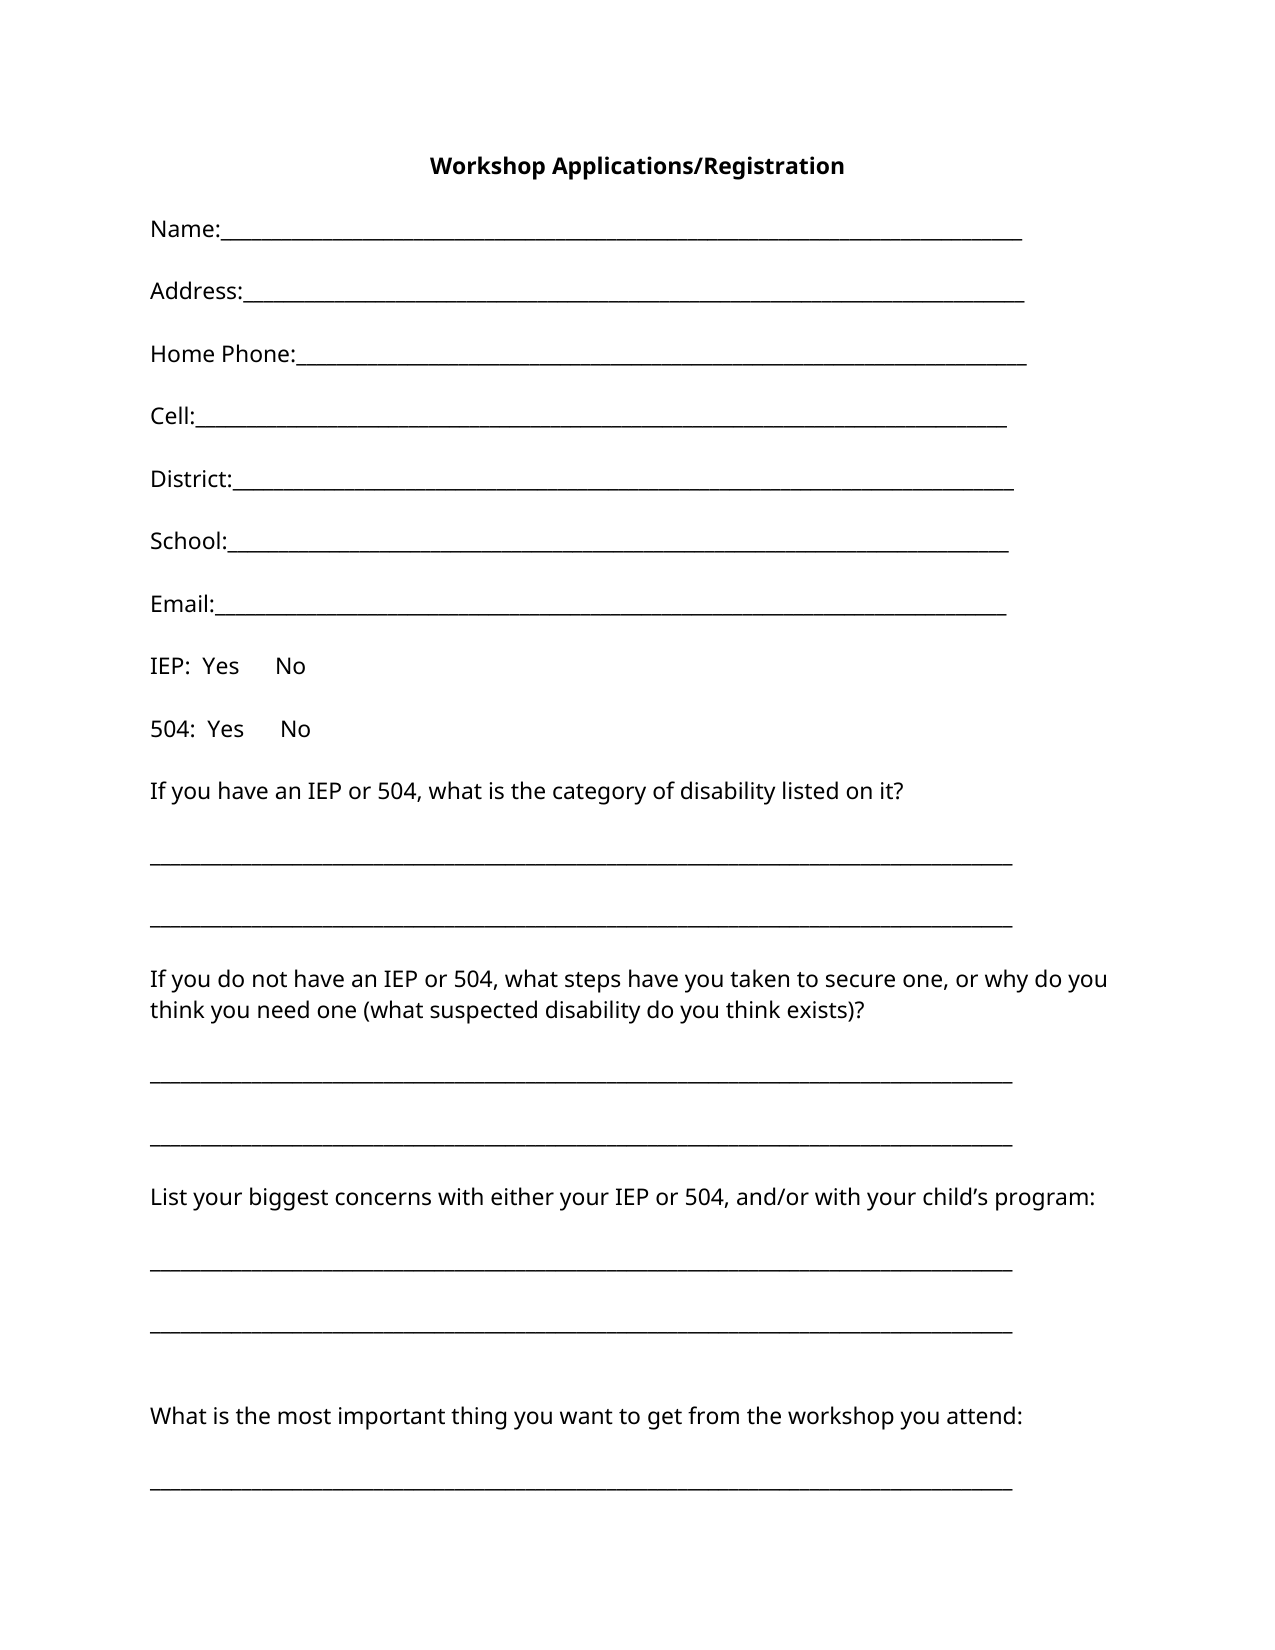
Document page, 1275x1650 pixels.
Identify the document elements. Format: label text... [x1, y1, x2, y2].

text _____________________________________________________________________________________ [150, 1306, 1125, 1337]
text Name:_______________________________________________________________________________ [150, 212, 1125, 244]
text List your biggest concerns with either your IEP or 504, and/or with your child’s program: [150, 1181, 1125, 1212]
text What is the most important thing you want to get from the workshop you attend: [150, 1400, 1125, 1431]
text District:_____________________________________________________________________________ [150, 462, 1125, 494]
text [150, 1462, 1125, 1494]
text Address:_____________________________________________________________________________ [150, 275, 1125, 306]
text _____________________________________________________________________________________ [150, 837, 1125, 869]
text Home Phone:________________________________________________________________________ [150, 337, 1125, 369]
text Workshop Applications/Registration [150, 150, 1125, 181]
text IEP: Yes No [150, 650, 1125, 681]
text Cell:________________________________________________________________________________ [150, 400, 1125, 431]
text _____________________________________________________________________________________ [150, 1244, 1125, 1275]
text _____________________________________________________________________________________ [150, 1119, 1125, 1150]
text _____________________________________________________________________________________ [150, 900, 1125, 931]
text _____________________________________________________________________________________ [150, 1056, 1125, 1087]
text If you have an IEP or 504, what is the category of disability listed on it? [150, 775, 1125, 806]
text If you do not have an IEP or 504, what steps have you taken to secure one, or why do you think you need one (what suspected disability do you think exists)? [150, 962, 1125, 1025]
text 504: Yes No [150, 712, 1125, 744]
text School:_____________________________________________________________________________ [150, 525, 1125, 556]
text Email:______________________________________________________________________________ [150, 587, 1125, 619]
